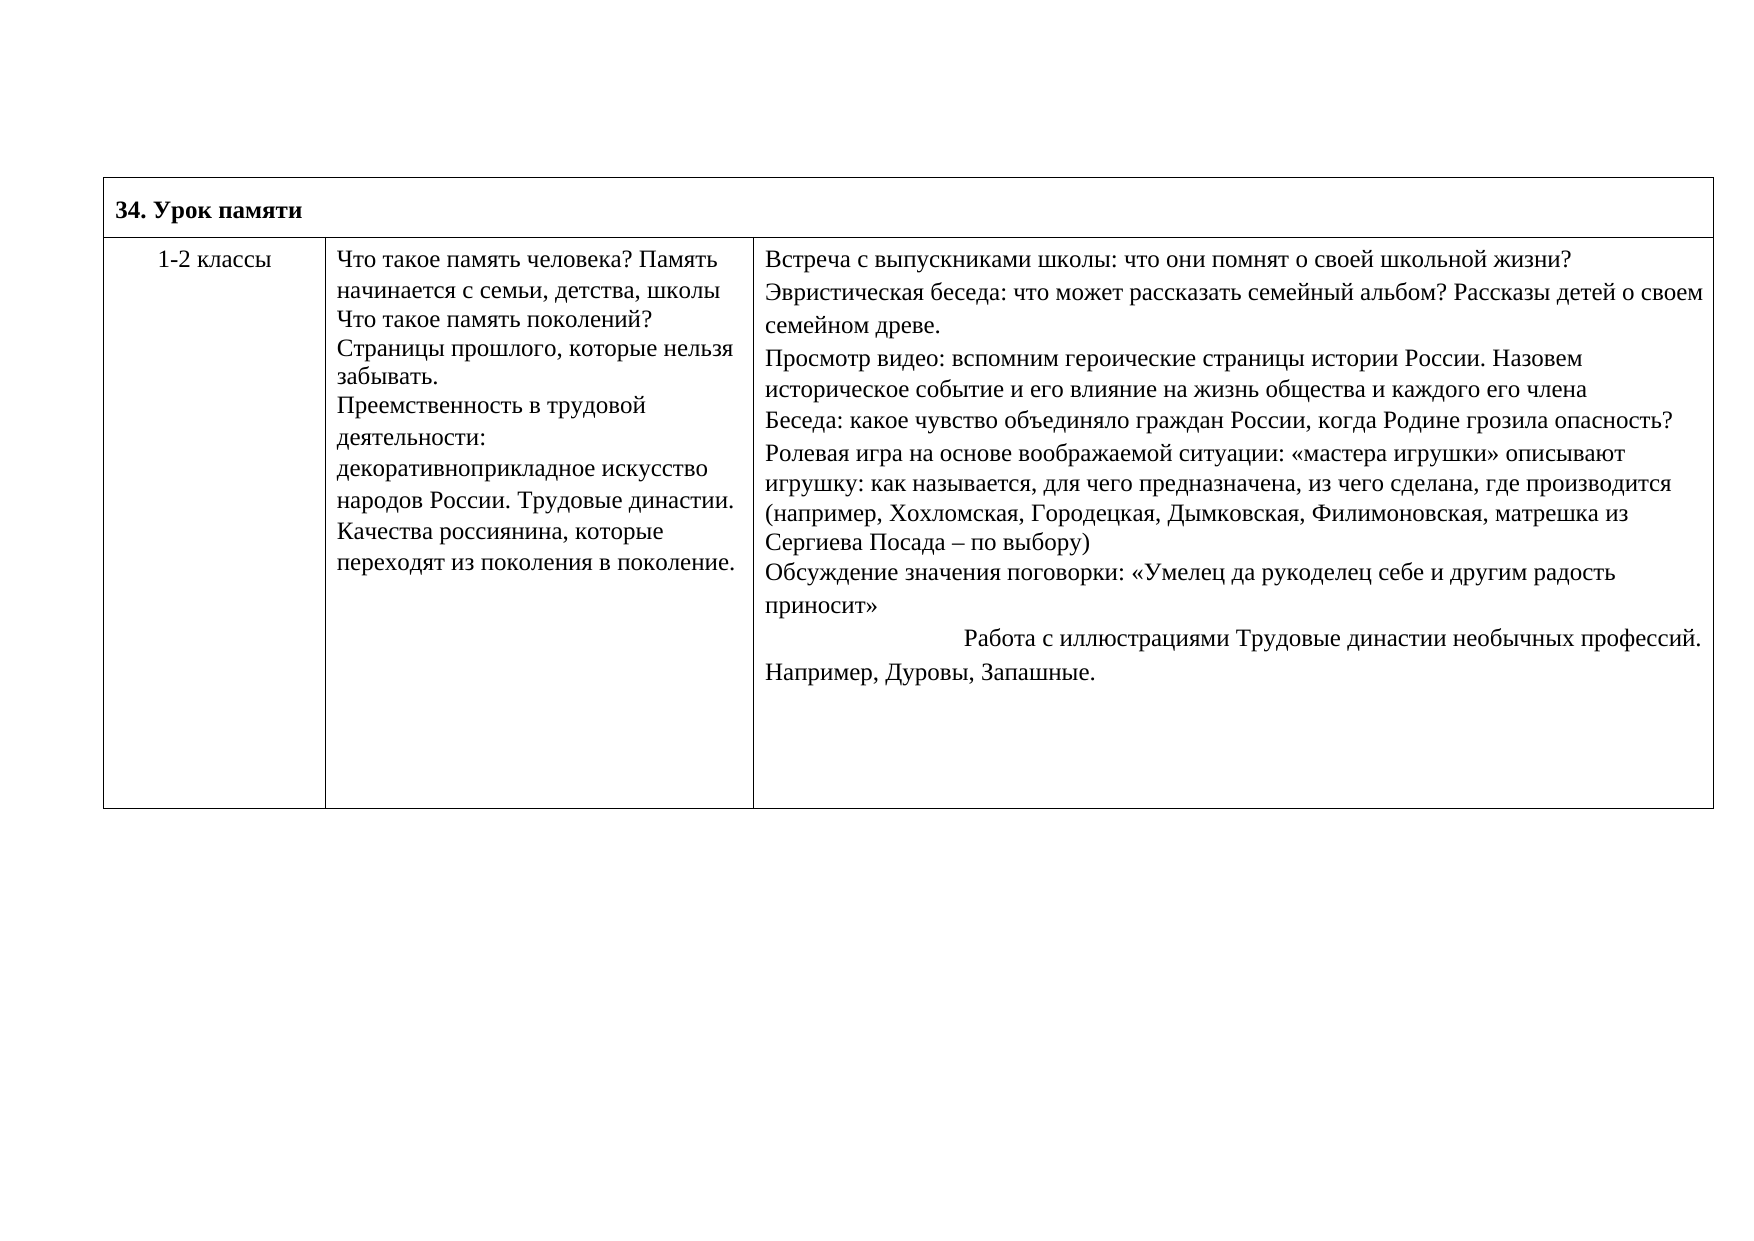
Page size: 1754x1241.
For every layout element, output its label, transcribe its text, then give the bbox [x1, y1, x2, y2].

table_header 34. Урок памяти [104, 178, 1713, 237]
table_cell Встреча с выпускниками школы: что они помнят о своей школьной жизни? Эвристическая беседа: что может рассказать семейный альбом? Рассказы детей о своем семейном древе. Просмотр видео: вспомним героические страницы истории России. Назовем историческое событие и его влияние на жизнь общества и каждого его члена Беседа: какое чувство объединяло граждан России, когда Родине грозила опасность? Ролевая игра на основе воображаемой ситуации: «мастера игрушки» описывают игрушку: как называется, для чего предназначена, из чего сделана, где производится (например, Хохломская, Городецкая, Дымковская, Филимоновская, матрешка из Сергиева Посада – по выбору) Обсуждение значения поговорки: «Умелец да рукоделец себе и другим радость приносит» Работа с иллюстрациями Трудовые династии необычных профессий. Например, Дуровы, Запашные. [754, 238, 1713, 808]
table_cell 1-2 классы [104, 238, 325, 808]
table_cell Что такое память человека? Память начинается с семьи, детства, школы Что такое память поколений? Страницы прошлого, которые нельзя забывать. Преемственность в трудовой деятельности: декоративноприкладное искусство народов России. Трудовые династии. Качества россиянина, которые переходят из поколения в поколение. [326, 238, 753, 808]
